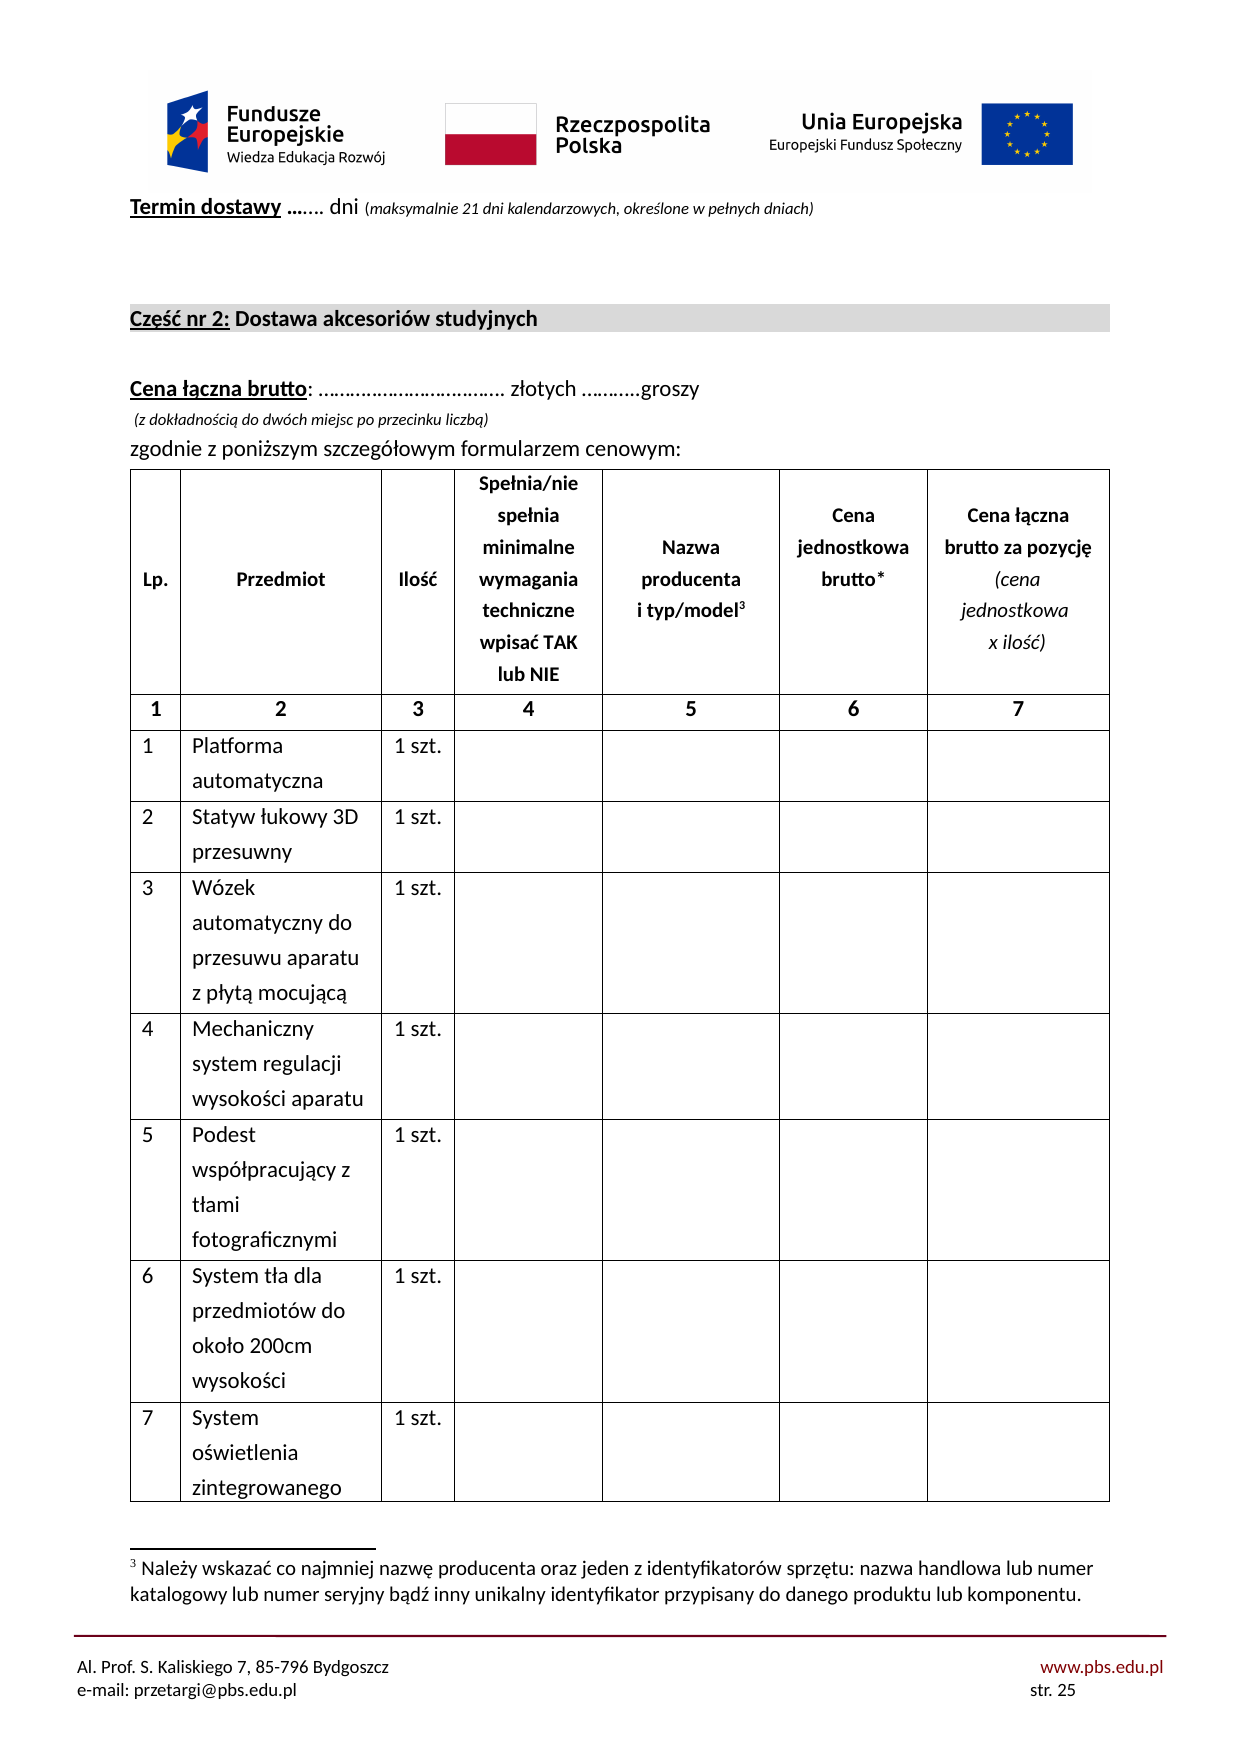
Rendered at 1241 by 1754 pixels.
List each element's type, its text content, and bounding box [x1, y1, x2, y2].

text (z dokładnością do dwóch miejsc po przecinku liczbą) [130, 409, 1110, 429]
table_cell 2 [131, 802, 180, 872]
table_cell Platforma automatyczna [181, 731, 381, 801]
table_cell 1 szt. [382, 873, 454, 1013]
table_cell [780, 873, 927, 1013]
table_cell [928, 873, 1109, 1013]
table_cell [603, 731, 779, 801]
table_cell [928, 1014, 1109, 1119]
table_cell [928, 1120, 1109, 1260]
table_cell 5 [131, 1120, 180, 1260]
table_cell 1 [131, 731, 180, 801]
table_cell [455, 802, 602, 872]
table_cell [928, 1403, 1109, 1501]
table_cell [780, 1120, 927, 1260]
table_cell [780, 802, 927, 872]
table_cell Statyw łukowy 3D przesuwny [181, 802, 381, 872]
table_header Ilość [382, 470, 454, 693]
table_cell 1 szt. [382, 1403, 454, 1501]
table_header Spełnia/nie spełnia minimalne wymagania techniczne wpisać TAK lub NIE [455, 470, 602, 693]
table_cell [928, 731, 1109, 801]
table_cell [455, 731, 602, 801]
table_cell 1 szt. [382, 802, 454, 872]
table_cell System oświetlenia zintegrowanego światła ciągłego [181, 1403, 381, 1501]
table_header Cena łączna brutto za pozycję (cena jednostkowa x ilość) [928, 470, 1109, 693]
table_header Cena jednostkowa brutto* [780, 470, 927, 693]
text Część nr 2: Dostawa akcesoriów studyjnych [130, 304, 1110, 332]
table_cell Wózek automatyczny do przesuwu aparatu z płytą mocującą [181, 873, 381, 1013]
table_cell [603, 1261, 779, 1402]
table_cell [603, 873, 779, 1013]
table_cell 3 [131, 873, 180, 1013]
table_cell [455, 1403, 602, 1501]
table_cell [455, 873, 602, 1013]
table_cell [603, 802, 779, 872]
table_cell 3 [382, 695, 454, 730]
table_cell Mechaniczny system regulacji wysokości aparatu [181, 1014, 381, 1119]
table_cell 4 [455, 695, 602, 730]
table_cell [928, 1261, 1109, 1402]
table_cell [780, 1261, 927, 1402]
table_cell 7 [928, 695, 1109, 730]
table_cell 1 szt. [382, 1120, 454, 1260]
table_cell [780, 1403, 927, 1501]
table_header Lp. [131, 470, 180, 693]
table_cell 6 [780, 695, 927, 730]
table_cell 2 [181, 695, 381, 730]
table_cell [603, 1403, 779, 1501]
table_header Przedmiot [181, 470, 381, 693]
table_cell [603, 1120, 779, 1260]
text Termin dostawy ……. dni (maksymalnie 21 dni kalendarzowych, określone w pełnych dniach) [130, 192, 1110, 220]
table_cell [780, 1014, 927, 1119]
picture [147, 70, 1093, 193]
table_cell [455, 1261, 602, 1402]
table_cell [603, 1014, 779, 1119]
table_cell [455, 1014, 602, 1119]
text Cena łączna brutto: ………..……………..……. złotych ………..groszy [130, 374, 1110, 402]
table_cell 5 [603, 695, 779, 730]
table_cell [928, 802, 1109, 872]
table_cell 4 [131, 1014, 180, 1119]
table_cell 6 [131, 1261, 180, 1402]
table_cell [455, 1120, 602, 1260]
table_cell 1 szt. [382, 1014, 454, 1119]
table_cell System tła dla przedmiotów do około 200cm wysokości [181, 1261, 381, 1402]
table_cell [780, 731, 927, 801]
table_cell 1 szt. [382, 1261, 454, 1402]
text zgodnie z poniższym szczegółowym formularzem cenowym: [130, 434, 1110, 462]
table_cell 1 [131, 695, 180, 730]
table_cell 1 szt. [382, 731, 454, 801]
table_cell Podest współpracujący z tłami fotograficznymi [181, 1120, 381, 1260]
table_cell 7 [131, 1403, 180, 1501]
table_header Nazwa producenta i typ/model [603, 470, 779, 693]
